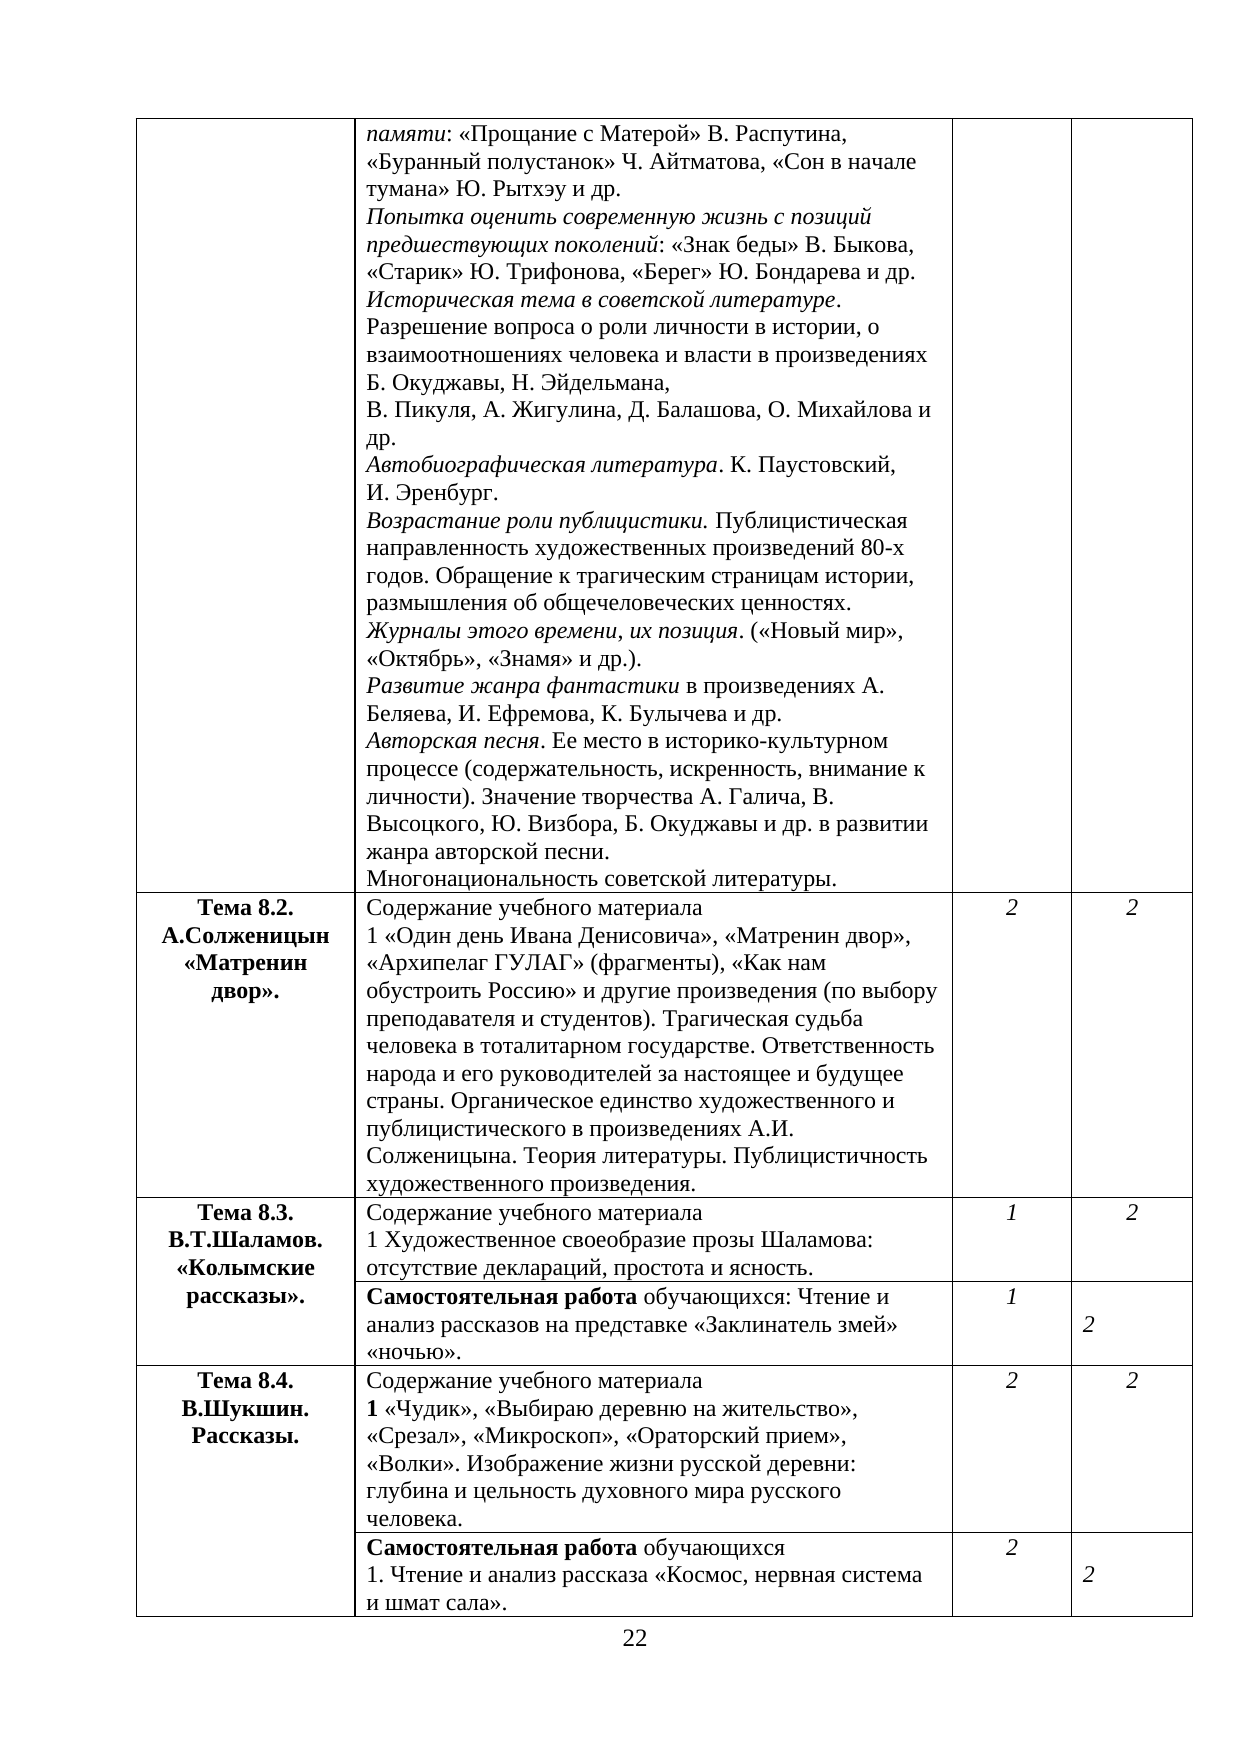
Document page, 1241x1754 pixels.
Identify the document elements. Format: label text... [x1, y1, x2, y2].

table_cell 2 [1072, 1198, 1192, 1281]
table_cell Тема 8.3. В.Т.Шаламов. «Колымские рассказы». [137, 1198, 354, 1365]
table_cell Самостоятельная работа обучающихся: Чтение и анализ рассказов на представке «Заклинатель змей» «ночью». [356, 1282, 952, 1365]
table_cell 2 [1072, 1366, 1192, 1532]
table_cell 1 [953, 1282, 1071, 1365]
table_cell Содержание учебного материала 1 «Чудик», «Выбираю деревню на жительство», «Срезал», «Микроскоп», «Ораторский прием», «Волки». Изображение жизни русской деревни: глубина и цельность духовного мира русского человека. [356, 1366, 952, 1532]
table_cell Содержание учебного материала 1 Художественное своеобразие прозы Шаламова: отсутствие деклараций, простота и ясность. [356, 1198, 952, 1281]
table_cell 2 [953, 1533, 1071, 1616]
table_cell Тема 8.2. А.Солженицын «Матренин двор». [137, 893, 354, 1197]
table_cell 1 [953, 1198, 1071, 1281]
table_cell Содержание учебного материала 1 «Один день Ивана Денисовича», «Матренин двор», «Архипелаг ГУЛАГ» (фрагменты), «Как нам обустроить Россию» и другие произведения (по выбору преподавателя и студентов). Трагическая судьба человека в тоталитарном государстве. Ответственность народа и его руководителей за настоящее и будущее страны. Органическое единство художественного и публицистического в произведениях А.И. Солженицына. Теория литературы. Публицистичность художественного произведения. [356, 893, 952, 1197]
table_cell 2 [1072, 1282, 1192, 1365]
table_cell Самостоятельная работа обучающихся 1. Чтение и анализ рассказа «Космос, нервная система и шмат сала». [356, 1533, 952, 1616]
table_cell 2 [953, 1366, 1071, 1532]
table_cell 2 [1072, 119, 1192, 892]
table_cell 2 [1072, 893, 1192, 1197]
table_cell 2 [953, 119, 1071, 892]
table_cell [137, 119, 354, 892]
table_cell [356, 119, 952, 892]
table_cell Тема 8.4. В.Шукшин. Рассказы. [137, 1366, 354, 1616]
table_cell 2 [1072, 1533, 1192, 1616]
table_cell 2 [953, 893, 1071, 1197]
